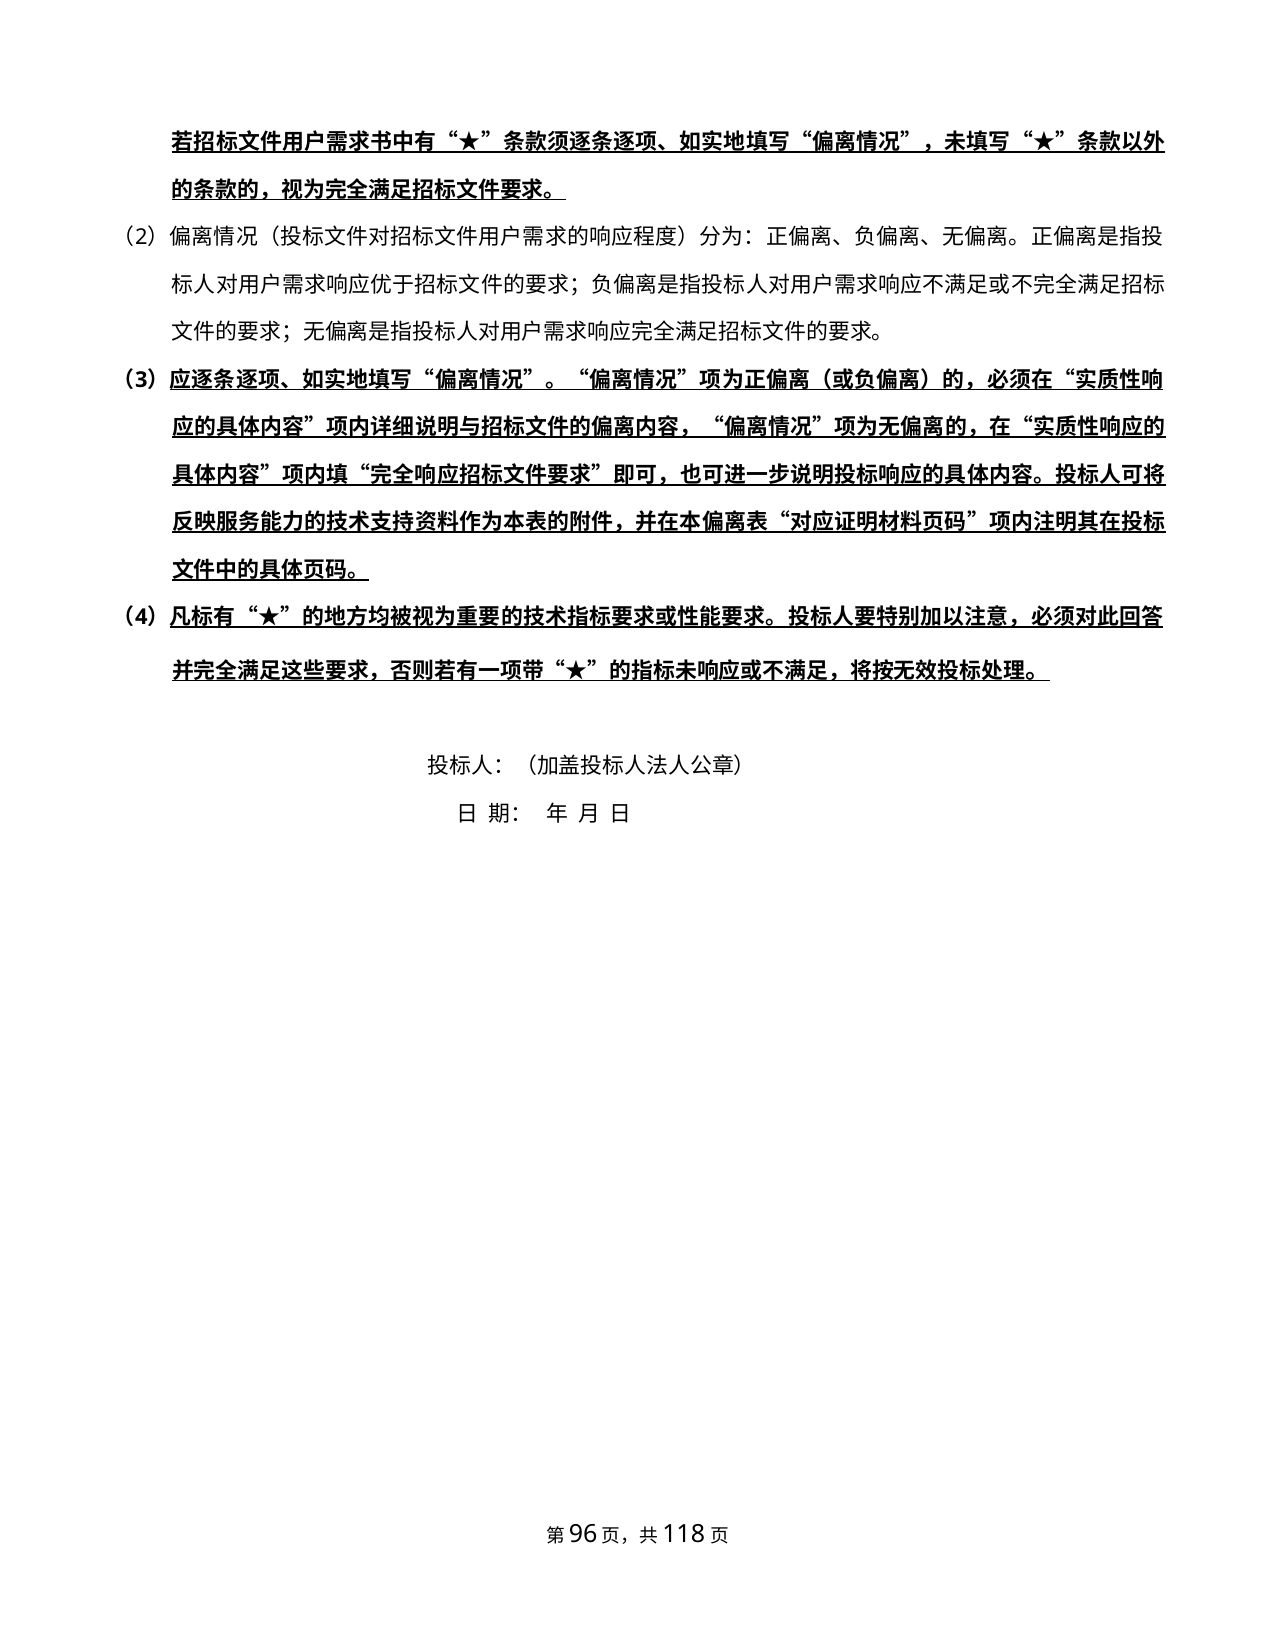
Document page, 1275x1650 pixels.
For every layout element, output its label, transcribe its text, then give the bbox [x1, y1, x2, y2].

text 日 期： 年 月 日 [98, 796, 1166, 827]
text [113, 124, 1166, 203]
text （2）偏离情况（投标文件对招标文件用户需求的响应程度）分为：正偏离、负偏离、无偏离。正偏离是指投标人对用户需求响应优于招标文件的要求；负偏离是指投标人对用户需求响应不满足或不完全满足招标文件的要求；无偏离是指投标人对用户需求响应完全满足招标文件的要求。 [113, 219, 1166, 346]
text （3）应逐条逐项、如实地填写“偏离情况”。“偏离情况”项为正偏离（或负偏离）的，必须在“实质性响应的具体内容”项内详细说明与招标文件的偏离内容，“偏离情况”项为无偏离的，在“实质性响应的具体内容”项内填“完全响应招标文件要求”即可，也可进一步说明投标响应的具体内容。投标人可将反映服务能力的技术支持资料作为本表的附件，并在本偏离表“对应证明材料页码”项内注明其在投标文件中的具体页码。 [113, 362, 1166, 583]
text （4）凡标有“★”的地方均被视为重要的技术指标要求或性能要求。投标人要特别加以注意，必须对此回答并完全满足这些要求，否则若有一项带“★”的指标未响应或不满足，将按无效投标处理。 [113, 599, 1166, 685]
text 投标人：（加盖投标人法人公章） [109, 748, 1166, 780]
